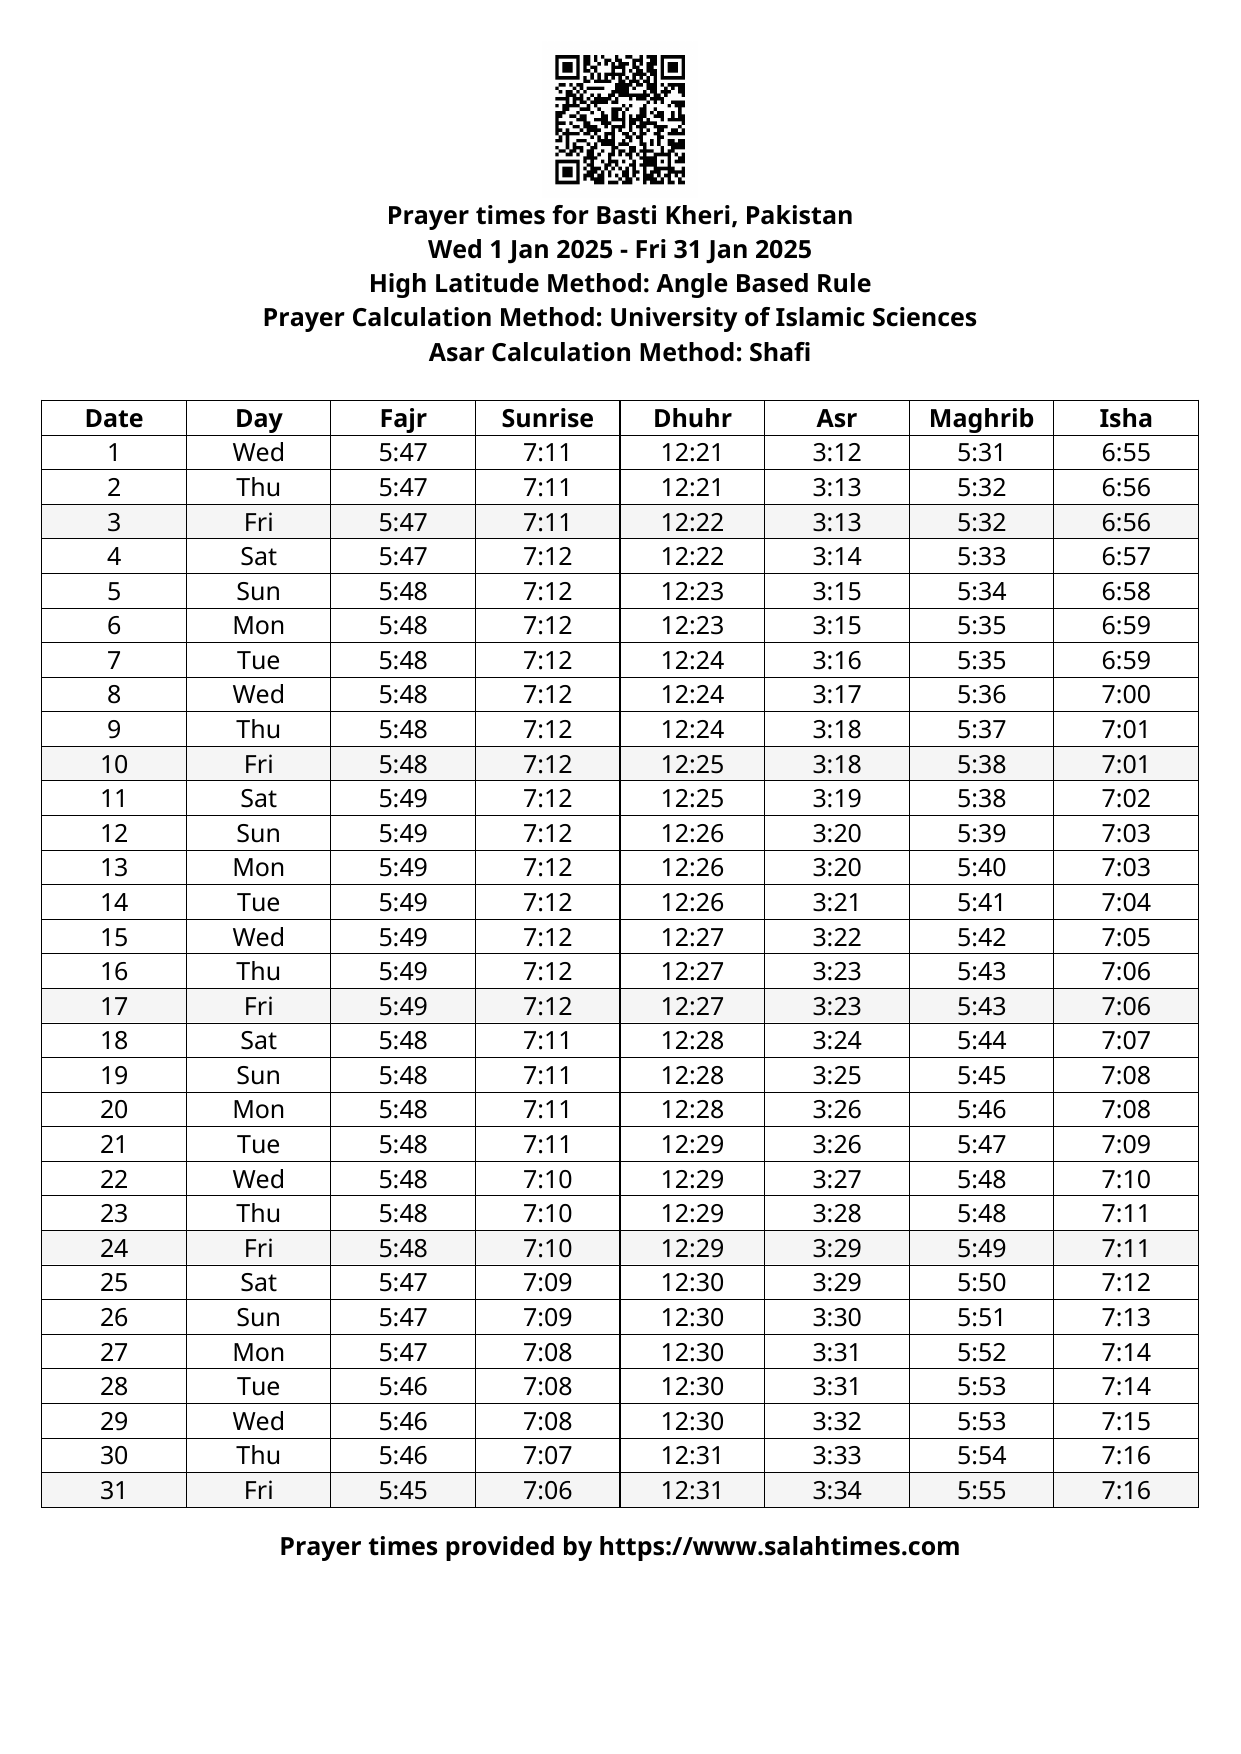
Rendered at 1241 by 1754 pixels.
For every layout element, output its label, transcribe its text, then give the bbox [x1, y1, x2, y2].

table_cell Tue [187, 885, 330, 919]
table_cell 7:12 [476, 574, 619, 607]
table_cell 3:31 [765, 1369, 909, 1403]
table_cell 3:23 [765, 954, 909, 988]
table_cell 7:11 [476, 1024, 619, 1057]
table_cell 5 [42, 574, 186, 607]
table_cell 11 [42, 781, 186, 815]
table_cell 5:45 [331, 1473, 475, 1507]
table_cell 3:34 [765, 1473, 909, 1507]
table_cell 14 [42, 885, 186, 919]
table_cell 7:01 [1054, 747, 1198, 780]
table_cell 5:55 [910, 1473, 1053, 1507]
table_cell 12:25 [621, 747, 764, 780]
table_cell 5:48 [331, 1058, 475, 1092]
table_cell 7:16 [1054, 1439, 1198, 1472]
table_cell 7:11 [476, 436, 619, 469]
table_cell 3:20 [765, 816, 909, 849]
table_cell 3:15 [765, 609, 909, 642]
table_cell 3:17 [765, 678, 909, 711]
table_cell Tue [187, 1127, 330, 1161]
table_cell 5:50 [910, 1266, 1053, 1299]
table_cell 12:21 [621, 470, 764, 504]
table_cell 12:31 [621, 1439, 764, 1472]
table_cell 5:48 [331, 678, 475, 711]
text Wed 1 Jan 2025 - Fri 31 Jan 2025 [42, 232, 1198, 266]
text Prayer Calculation Method: University of Islamic Sciences [42, 300, 1198, 334]
table_cell 7:11 [476, 505, 619, 538]
table_cell 31 [42, 1473, 186, 1507]
table_cell 3:21 [765, 885, 909, 919]
table_cell 12:24 [621, 643, 764, 677]
table_cell 12:31 [621, 1473, 764, 1507]
table_cell 16 [42, 954, 186, 988]
table_cell 7:01 [1054, 712, 1198, 746]
table_header Maghrib [910, 401, 1053, 434]
text Prayer times provided by https://www.salahtimes.com [42, 1528, 1198, 1563]
table_cell 12:22 [621, 539, 764, 573]
table_cell Fri [187, 1231, 330, 1264]
table_cell 5:48 [331, 1231, 475, 1264]
table_cell 6 [42, 609, 186, 642]
table_cell 3:19 [765, 781, 909, 815]
table_cell 7:11 [1054, 1231, 1198, 1264]
table_cell 7:11 [476, 1127, 619, 1161]
table_cell 5:41 [910, 885, 1053, 919]
table_cell 7:11 [1054, 1196, 1198, 1230]
table_cell 7:12 [1054, 1266, 1198, 1299]
table_cell 6:56 [1054, 505, 1198, 538]
table_cell Thu [187, 1439, 330, 1472]
table_cell 6:58 [1054, 574, 1198, 607]
table_cell Sun [187, 1300, 330, 1334]
table_cell 7:08 [476, 1404, 619, 1437]
table_cell 7:09 [476, 1300, 619, 1334]
table_cell Fri [187, 989, 330, 1022]
table_cell Mon [187, 609, 330, 642]
table_cell 12:30 [621, 1266, 764, 1299]
table_cell Fri [187, 505, 330, 538]
table_cell Wed [187, 1162, 330, 1195]
table_cell 12:23 [621, 574, 764, 607]
table_cell 3:18 [765, 712, 909, 746]
table_cell 7:10 [476, 1196, 619, 1230]
table_cell 3:33 [765, 1439, 909, 1472]
table_cell 6:55 [1054, 436, 1198, 469]
table_cell Thu [187, 712, 330, 746]
table_cell 17 [42, 989, 186, 1022]
table_cell 5:51 [910, 1300, 1053, 1334]
table_cell 6:56 [1054, 470, 1198, 504]
table_cell 7:12 [476, 781, 619, 815]
table_cell 5:48 [331, 643, 475, 677]
table_cell 13 [42, 851, 186, 884]
table_cell 7 [42, 643, 186, 677]
table_cell Sat [187, 1266, 330, 1299]
table_header Date [42, 401, 186, 434]
table_cell 7:12 [476, 539, 619, 573]
table_cell 12:30 [621, 1300, 764, 1334]
table_cell 5:47 [331, 1335, 475, 1368]
table_cell 12:26 [621, 851, 764, 884]
table_cell 3:22 [765, 920, 909, 953]
table_cell 3 [42, 505, 186, 538]
table_cell 7:12 [476, 885, 619, 919]
table_cell 12:30 [621, 1369, 764, 1403]
table_cell 7:14 [1054, 1335, 1198, 1368]
table_cell 7:05 [1054, 920, 1198, 953]
table_cell 4 [42, 539, 186, 573]
table_cell 12:29 [621, 1196, 764, 1230]
table_cell 7:12 [476, 747, 619, 780]
table_cell 3:15 [765, 574, 909, 607]
table_cell 5:53 [910, 1404, 1053, 1437]
table_cell 8 [42, 678, 186, 711]
table_cell 3:13 [765, 505, 909, 538]
table_cell 5:48 [331, 1024, 475, 1057]
table_cell 3:32 [765, 1404, 909, 1437]
table_cell 12:22 [621, 505, 764, 538]
table_cell Thu [187, 470, 330, 504]
table_cell 5:49 [331, 885, 475, 919]
table_cell 3:31 [765, 1335, 909, 1368]
table_cell 5:38 [910, 781, 1053, 815]
table_cell 7:11 [476, 1058, 619, 1092]
table_cell 7:12 [476, 920, 619, 953]
table_cell 5:46 [910, 1093, 1053, 1126]
table_cell 3:16 [765, 643, 909, 677]
table_cell 5:47 [331, 436, 475, 469]
table_cell 7:12 [476, 678, 619, 711]
table_cell 7:13 [1054, 1300, 1198, 1334]
table_header Dhuhr [621, 401, 764, 434]
table_cell 7:12 [476, 609, 619, 642]
table_cell 5:48 [331, 1127, 475, 1161]
table_cell 12:29 [621, 1127, 764, 1161]
table_cell 5:44 [910, 1024, 1053, 1057]
table_header Isha [1054, 401, 1198, 434]
table_cell 5:48 [331, 1093, 475, 1126]
table_cell 7:09 [476, 1266, 619, 1299]
table_cell 5:49 [331, 781, 475, 815]
table_cell 7:07 [476, 1439, 619, 1472]
table_cell 15 [42, 920, 186, 953]
table_cell 7:16 [1054, 1473, 1198, 1507]
text Prayer times for Basti Kheri, Pakistan [42, 198, 1198, 232]
table_cell 12:21 [621, 436, 764, 469]
table_cell 5:43 [910, 954, 1053, 988]
table_cell Sat [187, 1024, 330, 1057]
table_cell 5:42 [910, 920, 1053, 953]
table_cell 3:24 [765, 1024, 909, 1057]
table_cell 7:11 [476, 470, 619, 504]
table_cell 6:59 [1054, 609, 1198, 642]
table_cell 7:06 [1054, 989, 1198, 1022]
table_cell 30 [42, 1439, 186, 1472]
table_cell 5:49 [331, 954, 475, 988]
table_cell 12:27 [621, 989, 764, 1022]
table_cell 5:40 [910, 851, 1053, 884]
table_cell 12:30 [621, 1404, 764, 1437]
table_cell 12 [42, 816, 186, 849]
table_cell 7:12 [476, 989, 619, 1022]
table_cell 10 [42, 747, 186, 780]
table_cell 7:12 [476, 851, 619, 884]
table_cell 2 [42, 470, 186, 504]
table_cell 20 [42, 1093, 186, 1126]
table_cell 7:10 [476, 1162, 619, 1195]
table_cell Mon [187, 1093, 330, 1126]
table_header Fajr [331, 401, 475, 434]
table_cell 5:35 [910, 609, 1053, 642]
table_cell 9 [42, 712, 186, 746]
table_cell 5:46 [331, 1404, 475, 1437]
table_cell 12:28 [621, 1058, 764, 1092]
table_cell 5:47 [910, 1127, 1053, 1161]
text Asar Calculation Method: Shafi [42, 334, 1198, 368]
table_cell Fri [187, 1473, 330, 1507]
table_cell 5:34 [910, 574, 1053, 607]
table_cell 5:54 [910, 1439, 1053, 1472]
table_cell 5:47 [331, 470, 475, 504]
table_cell 28 [42, 1369, 186, 1403]
table_cell 24 [42, 1231, 186, 1264]
table_cell 27 [42, 1335, 186, 1368]
table_cell 5:47 [331, 505, 475, 538]
table_cell 5:33 [910, 539, 1053, 573]
table_cell 6:57 [1054, 539, 1198, 573]
picture [542, 41, 699, 198]
table_cell Tue [187, 1369, 330, 1403]
table_cell 5:48 [331, 747, 475, 780]
table_cell 7:10 [476, 1231, 619, 1264]
table_cell 3:30 [765, 1300, 909, 1334]
table_cell 3:28 [765, 1196, 909, 1230]
table_cell 3:29 [765, 1266, 909, 1299]
table_cell 5:48 [331, 1162, 475, 1195]
table_cell 12:26 [621, 885, 764, 919]
table_cell 3:12 [765, 436, 909, 469]
table_cell 7:04 [1054, 885, 1198, 919]
table_cell 19 [42, 1058, 186, 1092]
table_cell 25 [42, 1266, 186, 1299]
table_cell 12:29 [621, 1162, 764, 1195]
table_cell 7:09 [1054, 1127, 1198, 1161]
table_header Sunrise [476, 401, 619, 434]
table_cell 7:15 [1054, 1404, 1198, 1437]
table_cell Sat [187, 781, 330, 815]
table_cell 18 [42, 1024, 186, 1057]
table_cell Wed [187, 678, 330, 711]
text High Latitude Method: Angle Based Rule [42, 266, 1198, 300]
table_cell 12:30 [621, 1335, 764, 1368]
table_cell 3:26 [765, 1127, 909, 1161]
table_cell Thu [187, 954, 330, 988]
table_cell 7:12 [476, 712, 619, 746]
table_cell 3:13 [765, 470, 909, 504]
table_cell Tue [187, 643, 330, 677]
table_cell 29 [42, 1404, 186, 1437]
table_cell 7:06 [476, 1473, 619, 1507]
table_cell Mon [187, 851, 330, 884]
table_cell Sun [187, 574, 330, 607]
table_cell 26 [42, 1300, 186, 1334]
table_cell 12:27 [621, 954, 764, 988]
table_cell 12:25 [621, 781, 764, 815]
table_cell Thu [187, 1196, 330, 1230]
table_cell 5:48 [910, 1162, 1053, 1195]
table_cell 7:10 [1054, 1162, 1198, 1195]
table_cell 5:38 [910, 747, 1053, 780]
table_cell Wed [187, 436, 330, 469]
table_cell 7:03 [1054, 851, 1198, 884]
table_header Day [187, 401, 330, 434]
table_cell 3:26 [765, 1093, 909, 1126]
table_cell 21 [42, 1127, 186, 1161]
table_cell 5:46 [331, 1369, 475, 1403]
table_cell Wed [187, 1404, 330, 1437]
table_cell 7:07 [1054, 1024, 1198, 1057]
table_cell 5:43 [910, 989, 1053, 1022]
table_cell 7:12 [476, 643, 619, 677]
table_cell 12:28 [621, 1024, 764, 1057]
table_cell 7:08 [1054, 1093, 1198, 1126]
table_cell 5:36 [910, 678, 1053, 711]
table_cell 12:28 [621, 1093, 764, 1126]
table_cell 3:27 [765, 1162, 909, 1195]
table_cell 12:29 [621, 1231, 764, 1264]
table_cell 12:23 [621, 609, 764, 642]
table_cell 5:47 [331, 1266, 475, 1299]
table_cell 7:14 [1054, 1369, 1198, 1403]
table_cell 12:24 [621, 678, 764, 711]
table_cell 5:48 [331, 574, 475, 607]
table_cell 5:53 [910, 1369, 1053, 1403]
table_cell 7:11 [476, 1093, 619, 1126]
table_cell 5:49 [331, 920, 475, 953]
table_cell 7:08 [476, 1369, 619, 1403]
table_cell 5:48 [331, 712, 475, 746]
table_cell 1 [42, 436, 186, 469]
table_cell 5:48 [910, 1196, 1053, 1230]
table_cell 5:39 [910, 816, 1053, 849]
table_cell 5:49 [331, 816, 475, 849]
table_cell 22 [42, 1162, 186, 1195]
table_cell 7:08 [476, 1335, 619, 1368]
table_cell 23 [42, 1196, 186, 1230]
table_cell 5:35 [910, 643, 1053, 677]
table_cell 7:00 [1054, 678, 1198, 711]
table_cell Wed [187, 920, 330, 953]
table_cell 12:24 [621, 712, 764, 746]
table_cell 12:27 [621, 920, 764, 953]
table_cell 6:59 [1054, 643, 1198, 677]
table_cell 5:45 [910, 1058, 1053, 1092]
table_cell 7:12 [476, 954, 619, 988]
table_cell 3:23 [765, 989, 909, 1022]
table_cell 5:46 [331, 1439, 475, 1472]
table_cell 5:48 [331, 609, 475, 642]
table_cell 12:26 [621, 816, 764, 849]
table_cell 7:03 [1054, 816, 1198, 849]
table_cell 5:32 [910, 505, 1053, 538]
table_cell 5:48 [331, 1196, 475, 1230]
table_cell 7:12 [476, 816, 619, 849]
table_cell 3:20 [765, 851, 909, 884]
table_cell 3:29 [765, 1231, 909, 1264]
table_cell Sun [187, 1058, 330, 1092]
table_cell 5:47 [331, 1300, 475, 1334]
table_cell 3:25 [765, 1058, 909, 1092]
table_cell 5:52 [910, 1335, 1053, 1368]
table_cell 5:49 [331, 851, 475, 884]
table_cell 5:49 [331, 989, 475, 1022]
table_cell 3:14 [765, 539, 909, 573]
table_cell 7:02 [1054, 781, 1198, 815]
table_cell 7:06 [1054, 954, 1198, 988]
table_cell Fri [187, 747, 330, 780]
table_cell 5:37 [910, 712, 1053, 746]
table_cell Mon [187, 1335, 330, 1368]
table_cell 5:32 [910, 470, 1053, 504]
table_cell 5:31 [910, 436, 1053, 469]
table_cell 7:08 [1054, 1058, 1198, 1092]
table_cell Sat [187, 539, 330, 573]
table_cell 5:47 [331, 539, 475, 573]
table_cell 3:18 [765, 747, 909, 780]
table_cell Sun [187, 816, 330, 849]
table_header Asr [765, 401, 909, 434]
table_cell 5:49 [910, 1231, 1053, 1264]
